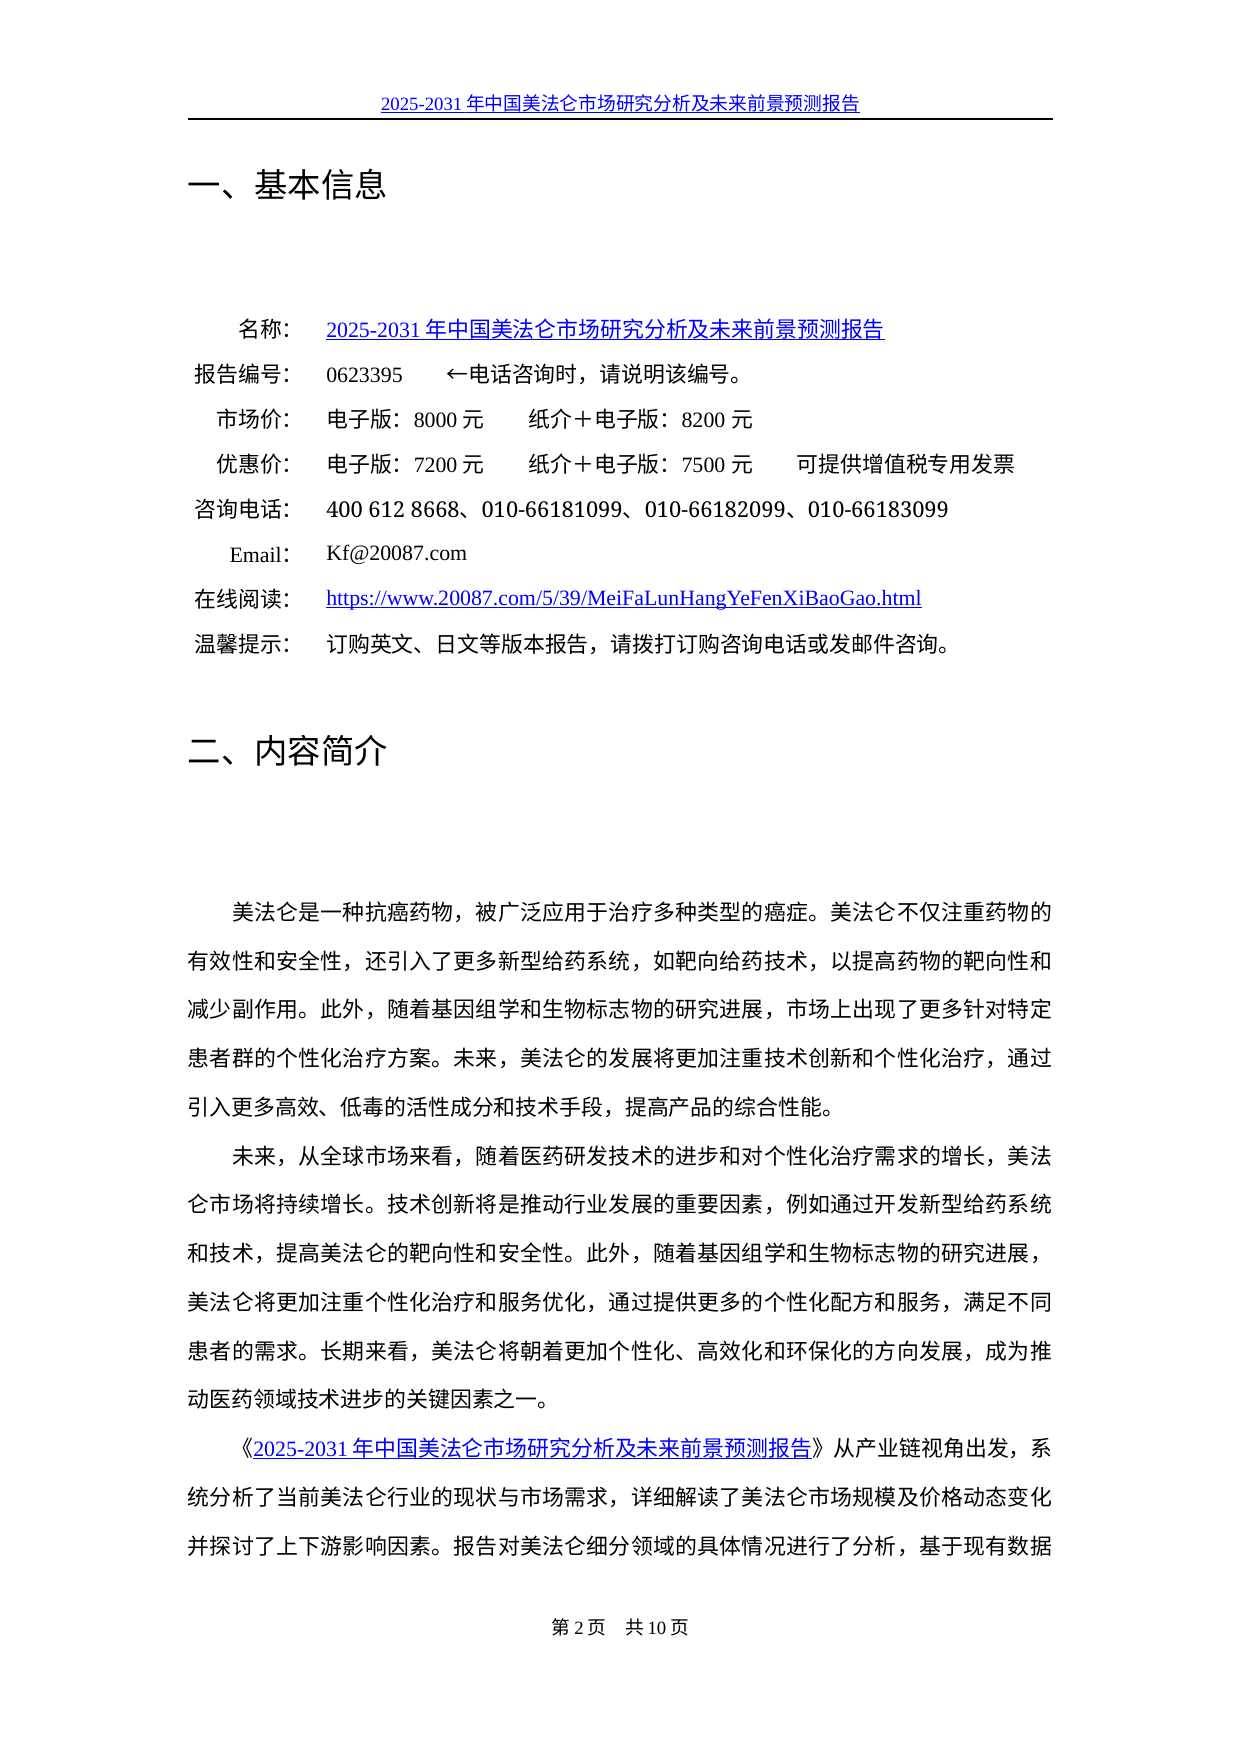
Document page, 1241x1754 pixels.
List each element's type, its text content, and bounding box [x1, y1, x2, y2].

table_cell 温馨提示： [167, 627, 315, 672]
table_cell 400 612 8668、010-66181099、010-66182099、010-66183099 [315, 492, 1073, 537]
table_cell Email： [167, 537, 315, 582]
title 二、内容简介 [187, 717, 1053, 782]
table_cell 0623395 ←电话咨询时，请说明该编号。 [315, 357, 1073, 402]
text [187, 894, 1053, 1561]
title 一、基本信息 [187, 150, 1053, 215]
table_cell 优惠价： [167, 447, 315, 492]
table_cell [315, 582, 1073, 627]
table_cell Kf@20087.com [315, 537, 1073, 582]
table_cell 市场价： [167, 402, 315, 447]
table_cell 报告编号： [167, 357, 315, 402]
table_header 名称： [167, 312, 315, 357]
table_cell 订购英文、日文等版本报告，请拨打订购咨询电话或发邮件咨询。 [315, 627, 1073, 672]
table_header 2025-2031年中国美法仑市场研究分析及未来前景预测报告 [315, 312, 1073, 357]
table_cell 电子版：7200 元 纸介＋电子版：7500 元 可提供增值税专用发票 [315, 447, 1073, 492]
table_cell 咨询电话： [167, 492, 315, 537]
table_cell 电子版：8000 元 纸介＋电子版：8200 元 [315, 402, 1073, 447]
table_cell 在线阅读： [167, 582, 315, 627]
